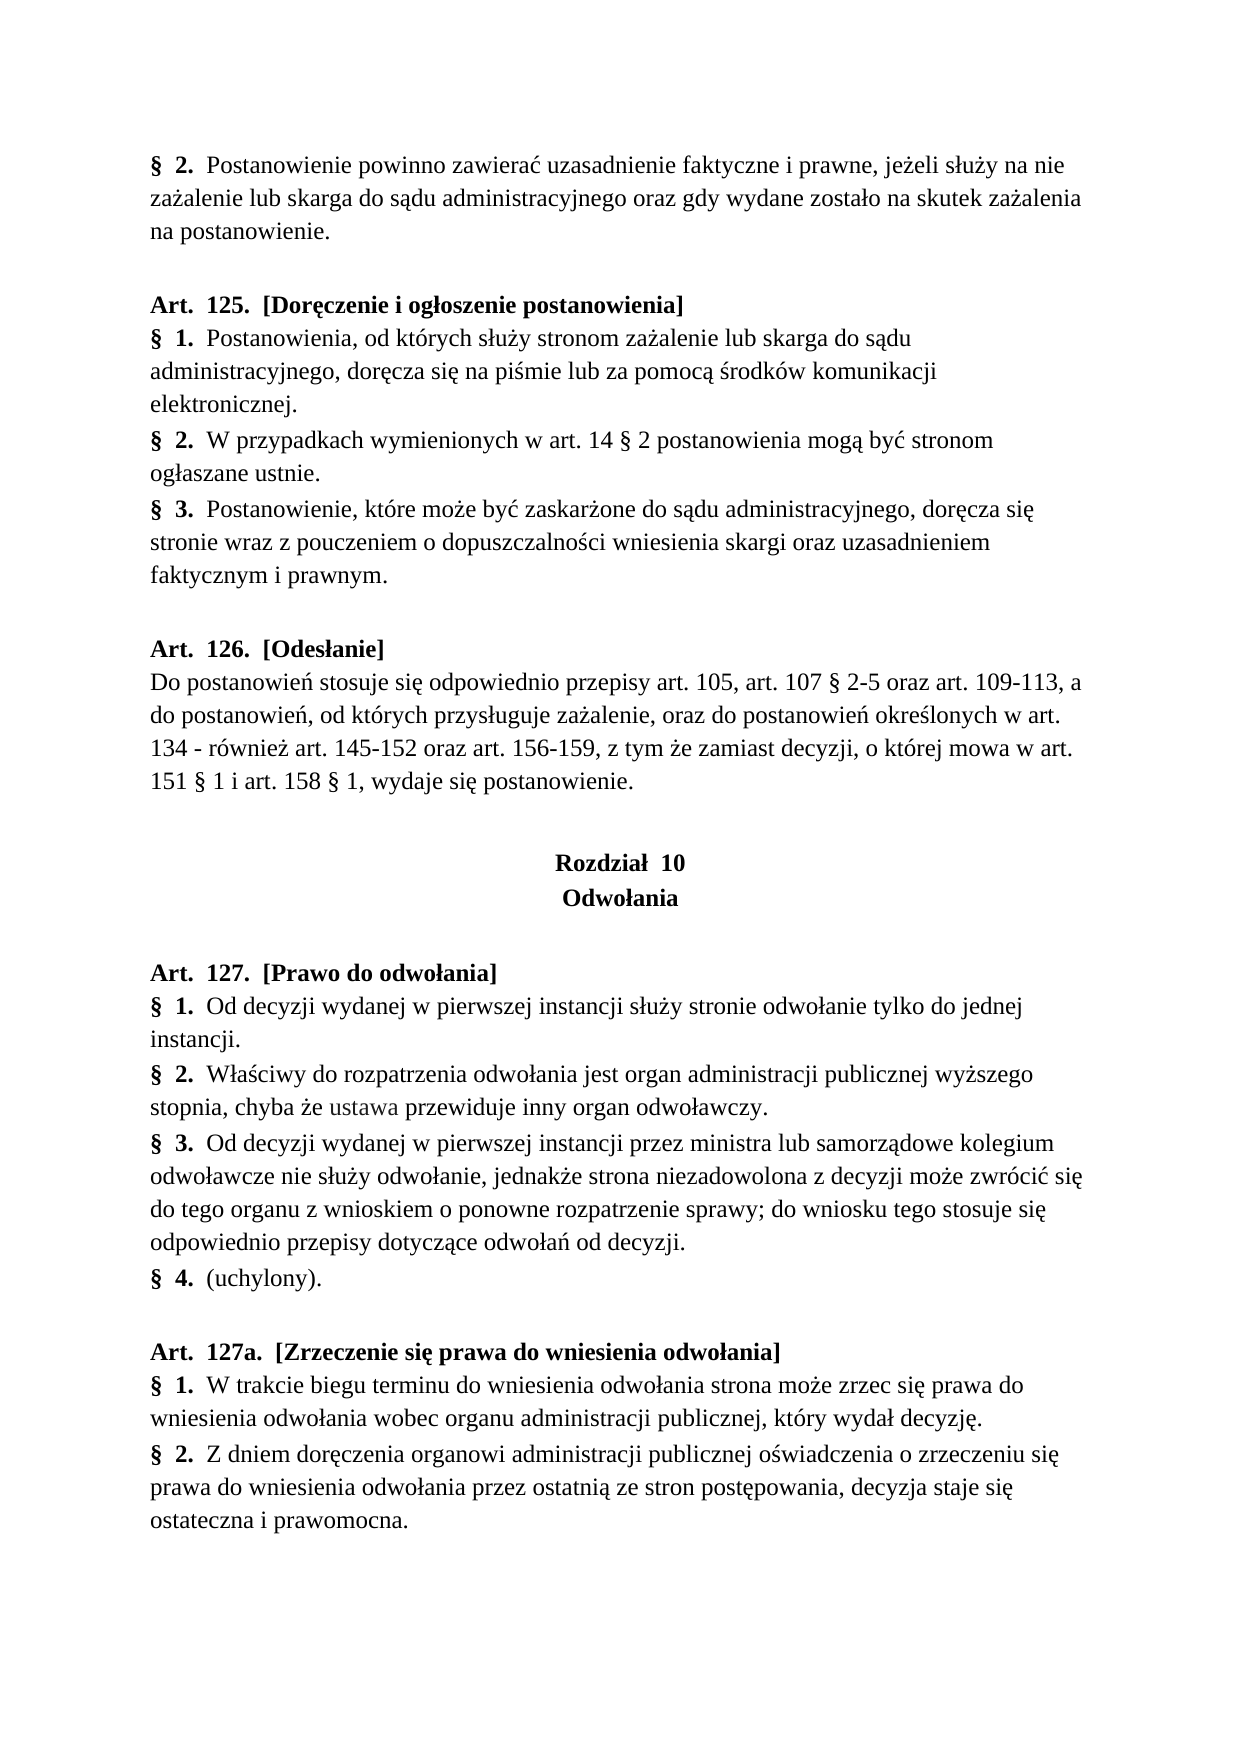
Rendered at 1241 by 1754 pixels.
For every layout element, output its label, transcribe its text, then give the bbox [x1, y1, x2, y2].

text § 3. Postanowienie, które może być zaskarżone do sądu administracyjnego, doręcza się stronie wraz z pouczeniem o dopuszczalności wniesienia skargi oraz uzasadnieniem faktycznym i prawnym. [150, 494, 1090, 589]
text § 3. Od decyzji wydanej w pierwszej instancji przez ministra lub samorządowe kolegium odwoławcze nie służy odwołanie, jednakże strona niezadowolona z decyzji może zwrócić się do tego organu z wnioskiem o ponowne rozpatrzenie sprawy; do wniosku tego stosuje się odpowiednio przepisy dotyczące odwołań od decyzji. [150, 1128, 1090, 1256]
text Art. 125. [Doręczenie i ogłoszenie postanowienia] [150, 290, 1090, 319]
text § 1. W trakcie biegu terminu do wniesienia odwołania strona może zrzec się prawa do wniesienia odwołania wobec organu administracji publicznej, który wydał decyzję. [150, 1370, 1090, 1432]
text Art. 126. [Odesłanie] [150, 634, 1090, 663]
text § 2. W przypadkach wymienionych w art. 14 § 2 postanowienia mogą być stronom ogłaszane ustnie. [150, 425, 1090, 487]
text Do postanowień stosuje się odpowiednio przepisy art. 105, art. 107 § 2-5 oraz art. 109-113, a do postanowień, od których przysługuje zażalenie, oraz do postanowień określonych w art. 134 - również art. 145-152 oraz art. 156-159, z tym że zamiast decyzji, o której mowa w art. 151 § 1 i art. 158 § 1, wydaje się postanowienie. [150, 667, 1090, 795]
text § 1. Postanowienia, od których służy stronom zażalenie lub skarga do sądu administracyjnego, doręcza się na piśmie lub za pomocą środków komunikacji elektronicznej. [150, 323, 1090, 418]
text § 1. Od decyzji wydanej w pierwszej instancji służy stronie odwołanie tylko do jednej instancji. [150, 991, 1090, 1052]
text § 2. Właściwy do rozpatrzenia odwołania jest organ administracji publicznej wyższego stopnia, chyba że ustawa przewiduje inny organ odwoławczy. [150, 1059, 1090, 1121]
text § 2. Z dniem doręczenia organowi administracji publicznej oświadczenia o zrzeczeniu się prawa do wniesienia odwołania przez ostatnią ze stron postępowania, decyzja staje się ostateczna i prawomocna. [150, 1439, 1090, 1534]
text Rozdział 10 [150, 848, 1090, 876]
text Art. 127a. [Zrzeczenie się prawa do wniesienia odwołania] [150, 1337, 1090, 1366]
text Odwołania [150, 883, 1090, 912]
text Art. 127. [Prawo do odwołania] [150, 958, 1090, 986]
text § 4. (uchylony). [150, 1263, 1090, 1292]
text § 2. Postanowienie powinno zawierać uzasadnienie faktyczne i prawne, jeżeli służy na nie zażalenie lub skarga do sądu administracyjnego oraz gdy wydane zostało na skutek zażalenia na postanowienie. [150, 150, 1090, 245]
